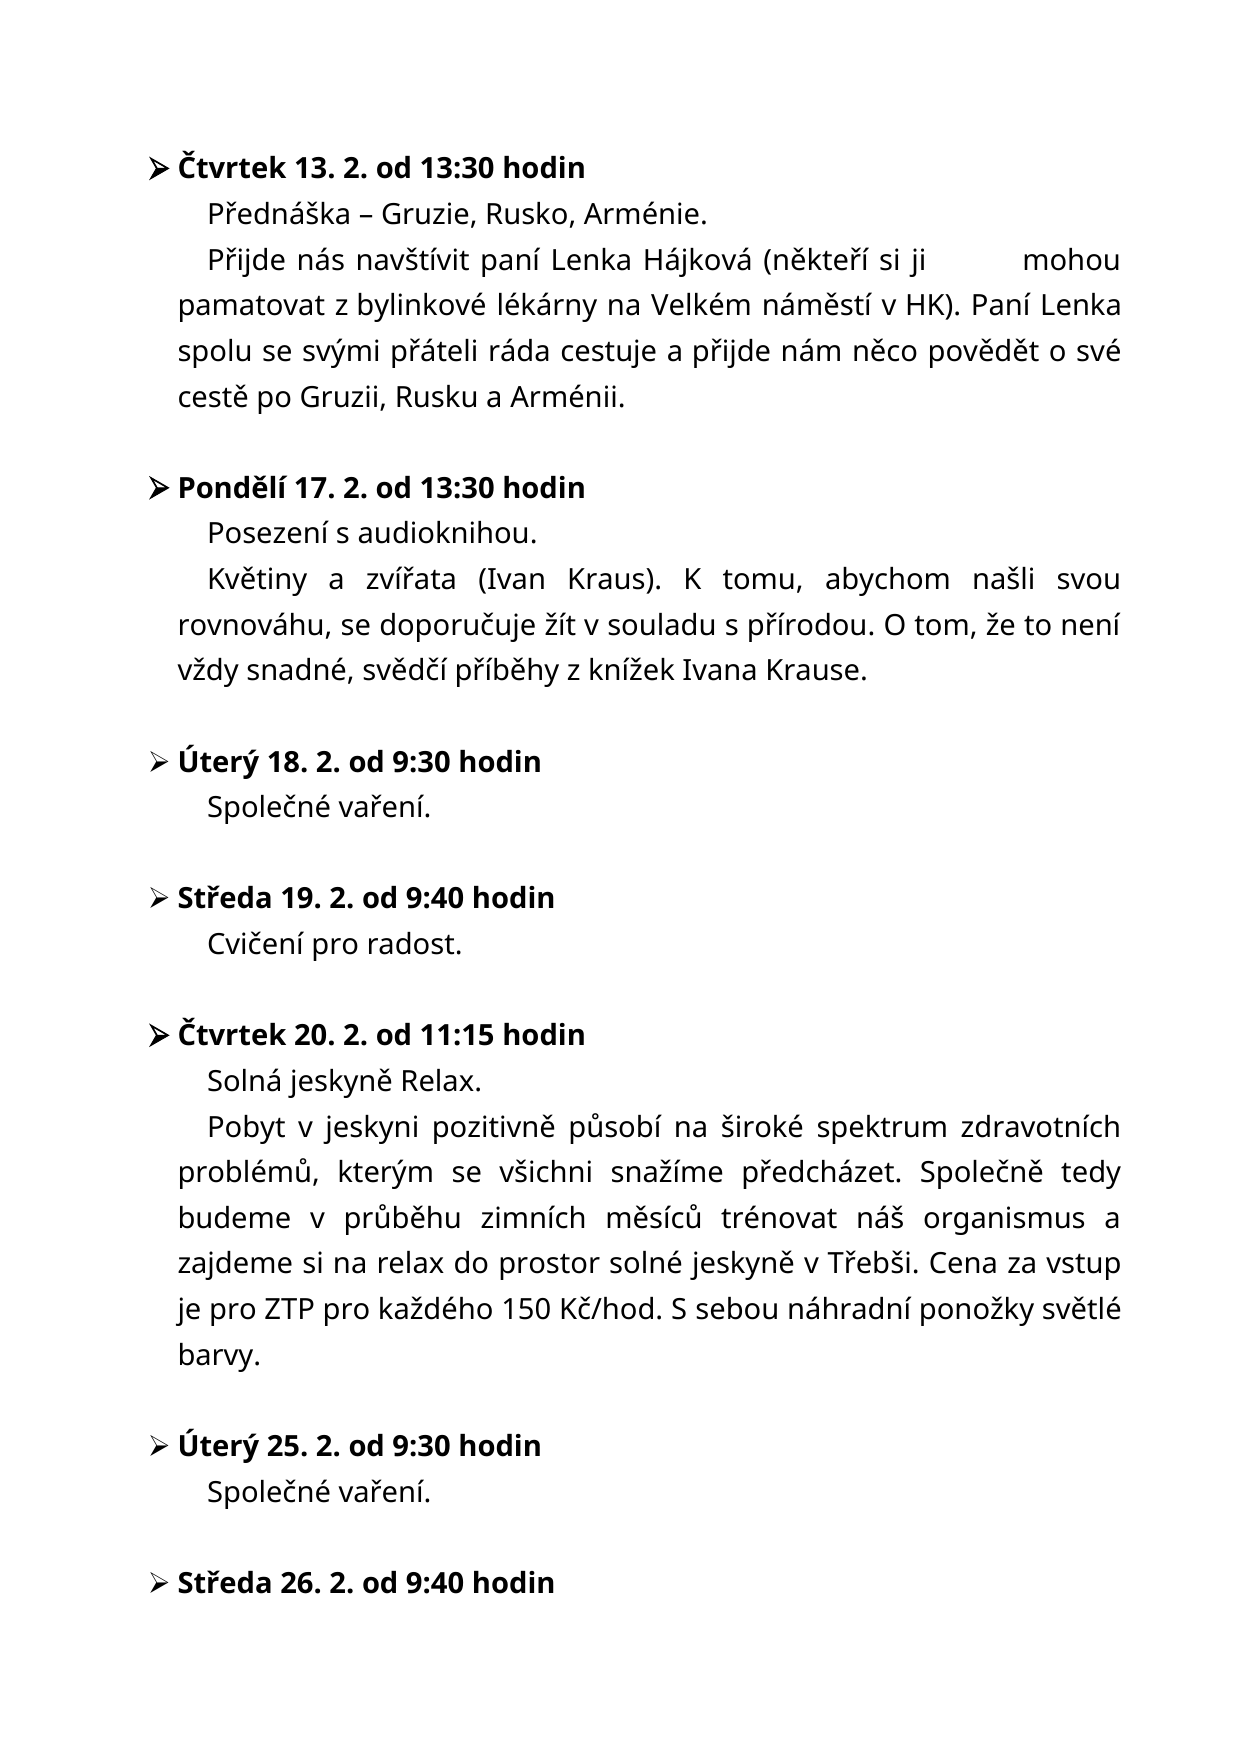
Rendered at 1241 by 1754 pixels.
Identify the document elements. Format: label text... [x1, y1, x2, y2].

list Čtvrtek 20. 2. od 11:15 hodin [148, 1014, 1122, 1054]
text Přednáška – Gruzie, Rusko, Arménie. [207, 193, 1122, 233]
text Cvičení pro radost. [207, 923, 1122, 963]
text Solná jeskyně Relax. [200, 1060, 1122, 1100]
list Pondělí 17. 2. od 13:30 hodin [148, 467, 1122, 507]
text Pobyt v jeskyni pozitivně působí na široké spektrum zdravotních problémů, kterým se všichni snažíme předcházet. Společně tedy budeme v průběhu zimních měsíců trénovat náš organismus a zajdeme si na relax do prostor solné jeskyně v Třebši. Cena za vstup je pro ZTP pro každého 150 Kč/hod. S sebou náhradní ponožky světlé barvy. [177, 1106, 1122, 1374]
list Středa 26. 2. od 9:40 hodin [148, 1562, 1122, 1602]
text Společné vaření. [207, 1471, 1122, 1511]
list Čtvrtek 13. 2. od 13:30 hodin [148, 148, 1122, 187]
text Květiny a zvířata (Ivan Kraus). K tomu, abychom našli svou rovnováhu, se doporučuje žít v souladu s přírodou. O tom, že to není vždy snadné, svědčí příběhy z knížek Ivana Krause. [177, 558, 1122, 689]
list Úterý 25. 2. od 9:30 hodin [148, 1425, 1122, 1465]
text Přijde nás navštívit paní Lenka Hájková (někteří si ji mohou pamatovat z bylinkové lékárny na Velkém náměstí v HK). Paní Lenka spolu se svými přáteli ráda cestuje a přijde nám něco povědět o své cestě po Gruzii, Rusku a Arménii. [177, 239, 1122, 416]
text Posezení s audioknihou. [207, 513, 1122, 552]
text Společné vaření. [207, 786, 1122, 826]
list Úterý 18. 2. od 9:30 hodin [148, 741, 1122, 781]
list Středa 19. 2. od 9:40 hodin [148, 878, 1122, 917]
